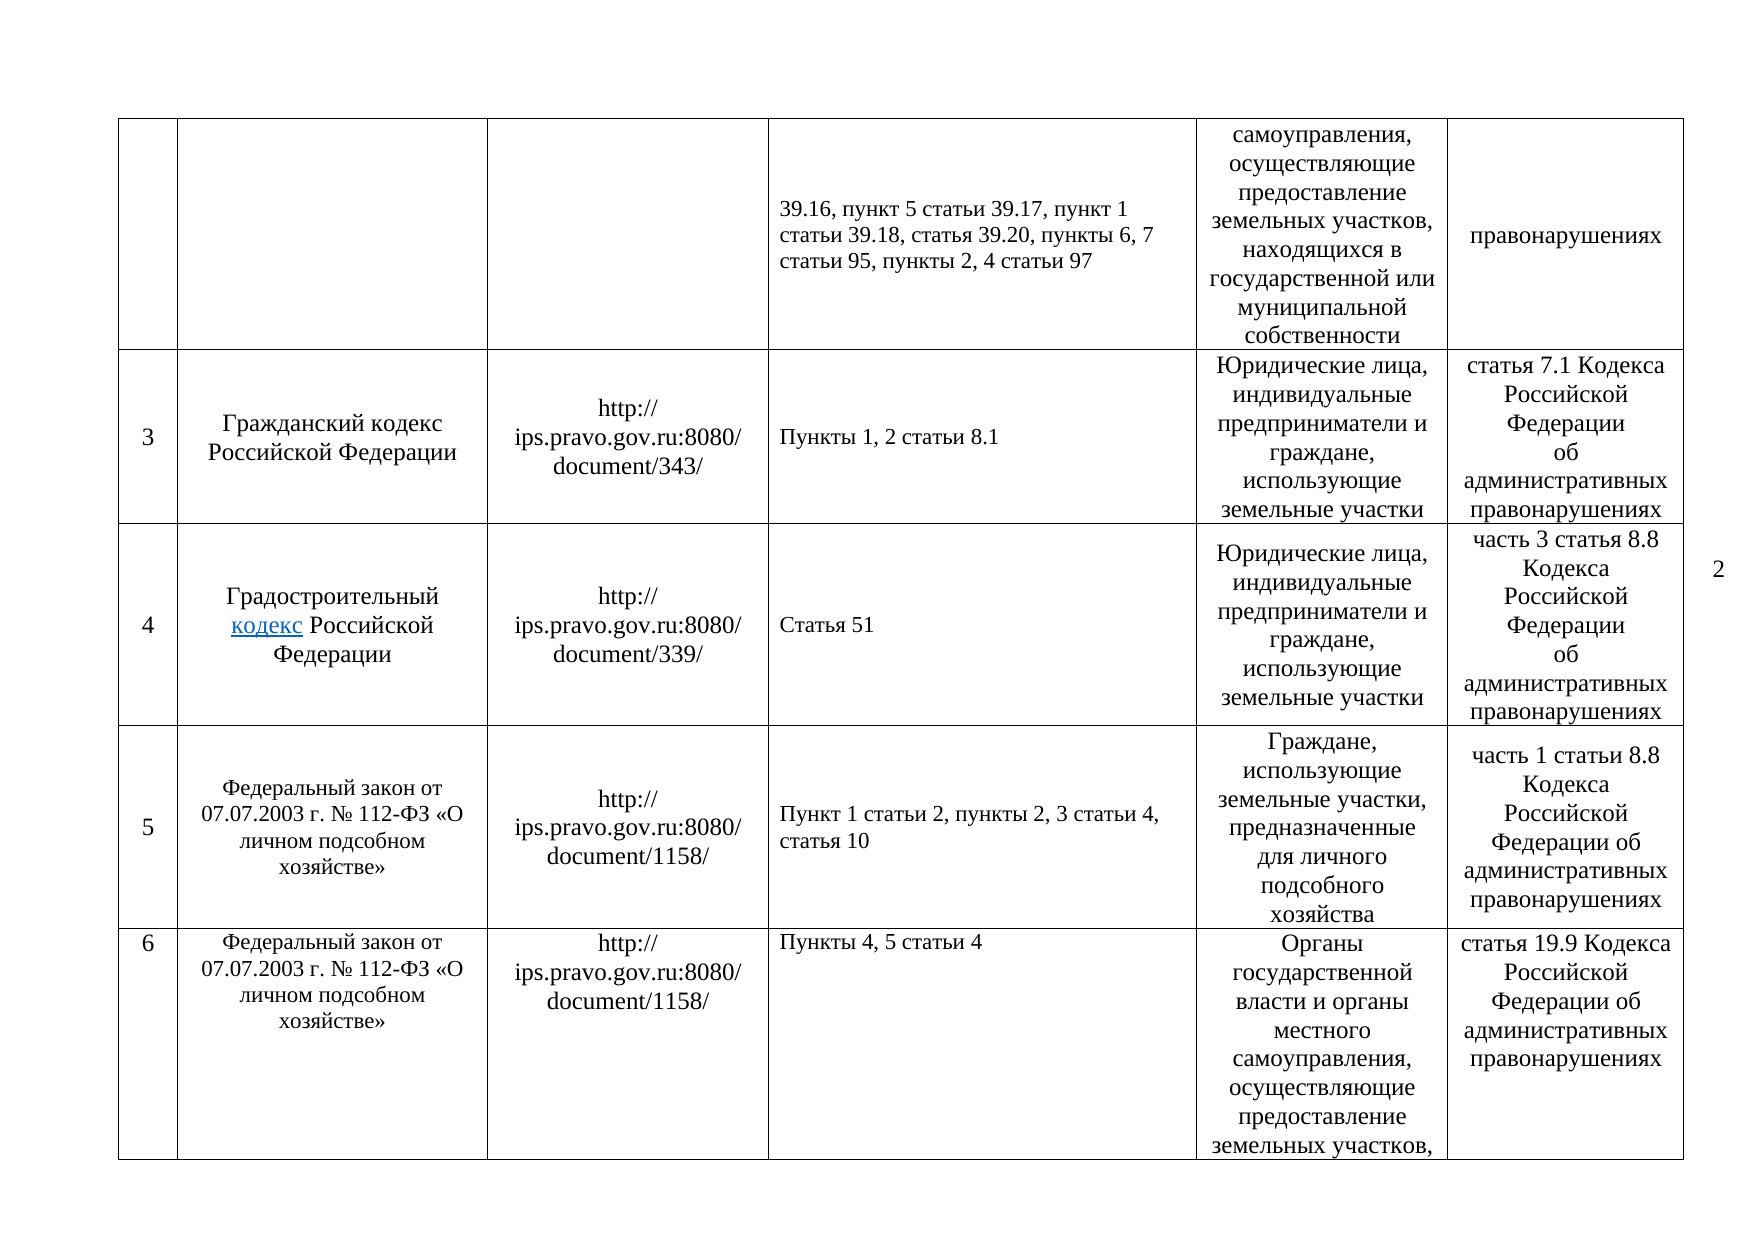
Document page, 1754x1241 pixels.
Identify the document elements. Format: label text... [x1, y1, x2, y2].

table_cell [1197, 929, 1447, 1158]
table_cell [769, 929, 1196, 1158]
table_cell http://ips.pravo.gov.ru:8080/document/339/ [488, 524, 768, 725]
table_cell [488, 119, 768, 349]
table_cell Юридические лица, индивидуальные предприниматели и граждане, использующие земельные участки [1197, 350, 1447, 523]
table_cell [1197, 119, 1447, 349]
table_cell часть 3 статья 8.8 Кодекса Российской Федерации об административных правонарушениях [1448, 524, 1683, 725]
table_cell Гражданский кодекс Российской Федерации [178, 350, 487, 523]
table_cell часть 1 статьи 8.8 Кодекса Российской Федерации об административных правонарушениях [1448, 726, 1683, 927]
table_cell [769, 119, 1196, 349]
table_cell Статья 51 [769, 524, 1196, 725]
table_cell Градостроительный кодекс Российской Федерации [178, 524, 487, 725]
table_cell 2 [119, 119, 177, 349]
table_cell http://ips.pravo.gov.ru:8080/document/1158/ [488, 726, 768, 927]
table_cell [488, 929, 768, 1158]
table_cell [1448, 119, 1683, 349]
table_cell http://ips.pravo.gov.ru:8080/document/343/ [488, 350, 768, 523]
table_cell 4 [119, 524, 177, 725]
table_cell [178, 119, 487, 349]
table_cell 5 [119, 726, 177, 927]
table_cell 3 [119, 350, 177, 523]
table_cell Федеральный закон от 07.07.2003 г. № 112-ФЗ «О личном подсобном хозяйстве» [178, 726, 487, 927]
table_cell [1448, 929, 1683, 1158]
table_cell 6 [119, 929, 177, 1158]
table_cell Граждане, использующие земельные участки, предназначенные для личного подсобного хозяйства [1197, 726, 1447, 927]
table_cell Пункт 1 статьи 2, пункты 2, 3 статьи 4, статья 10 [769, 726, 1196, 927]
table_cell Юридические лица, индивидуальные предприниматели и граждане, использующие земельные участки [1197, 524, 1447, 725]
table_cell статья 7.1 Кодекса Российской Федерации об административных правонарушениях [1448, 350, 1683, 523]
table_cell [178, 929, 487, 1158]
table_cell Пункты 1, 2 статьи 8.1 [769, 350, 1196, 523]
